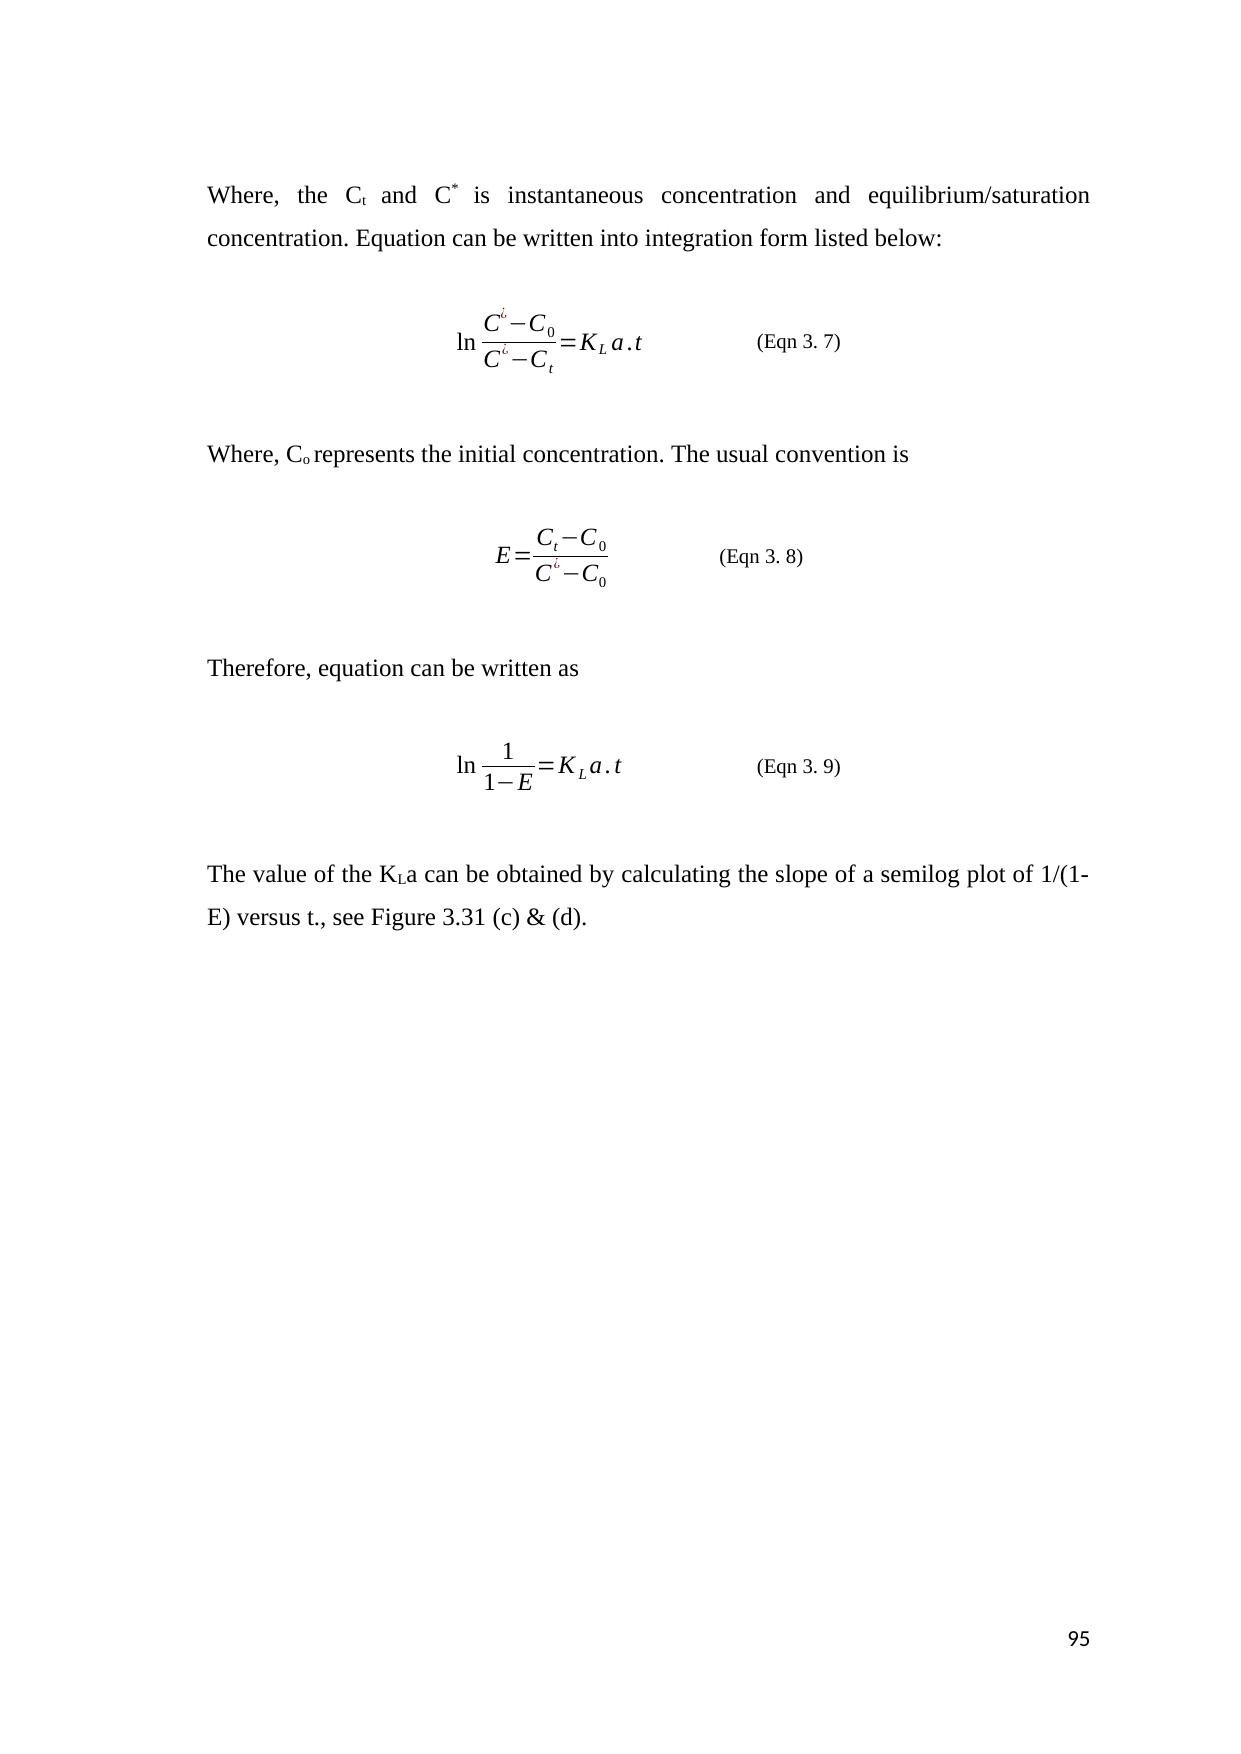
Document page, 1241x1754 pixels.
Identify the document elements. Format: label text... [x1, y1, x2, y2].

text Therefore, equation can be written as [207, 653, 1090, 682]
text (Eqn 3. 7) [207, 308, 1090, 377]
text Where, the Ct and C* is instantaneous concentration and equilibrium/saturation concentration. Equation can be written into integration form listed below: [207, 180, 1090, 252]
text (Eqn 3. 9) [207, 737, 1090, 796]
text Where, Co represents the initial concentration. The usual convention is [207, 439, 1090, 467]
text (Eqn 3. 8) [207, 523, 1090, 591]
text The value of the KLa can be obtained by calculating the slope of a semilog plot of 1/(1-E) versus t., see Figure 3.31 (c) & (d). [207, 859, 1090, 931]
